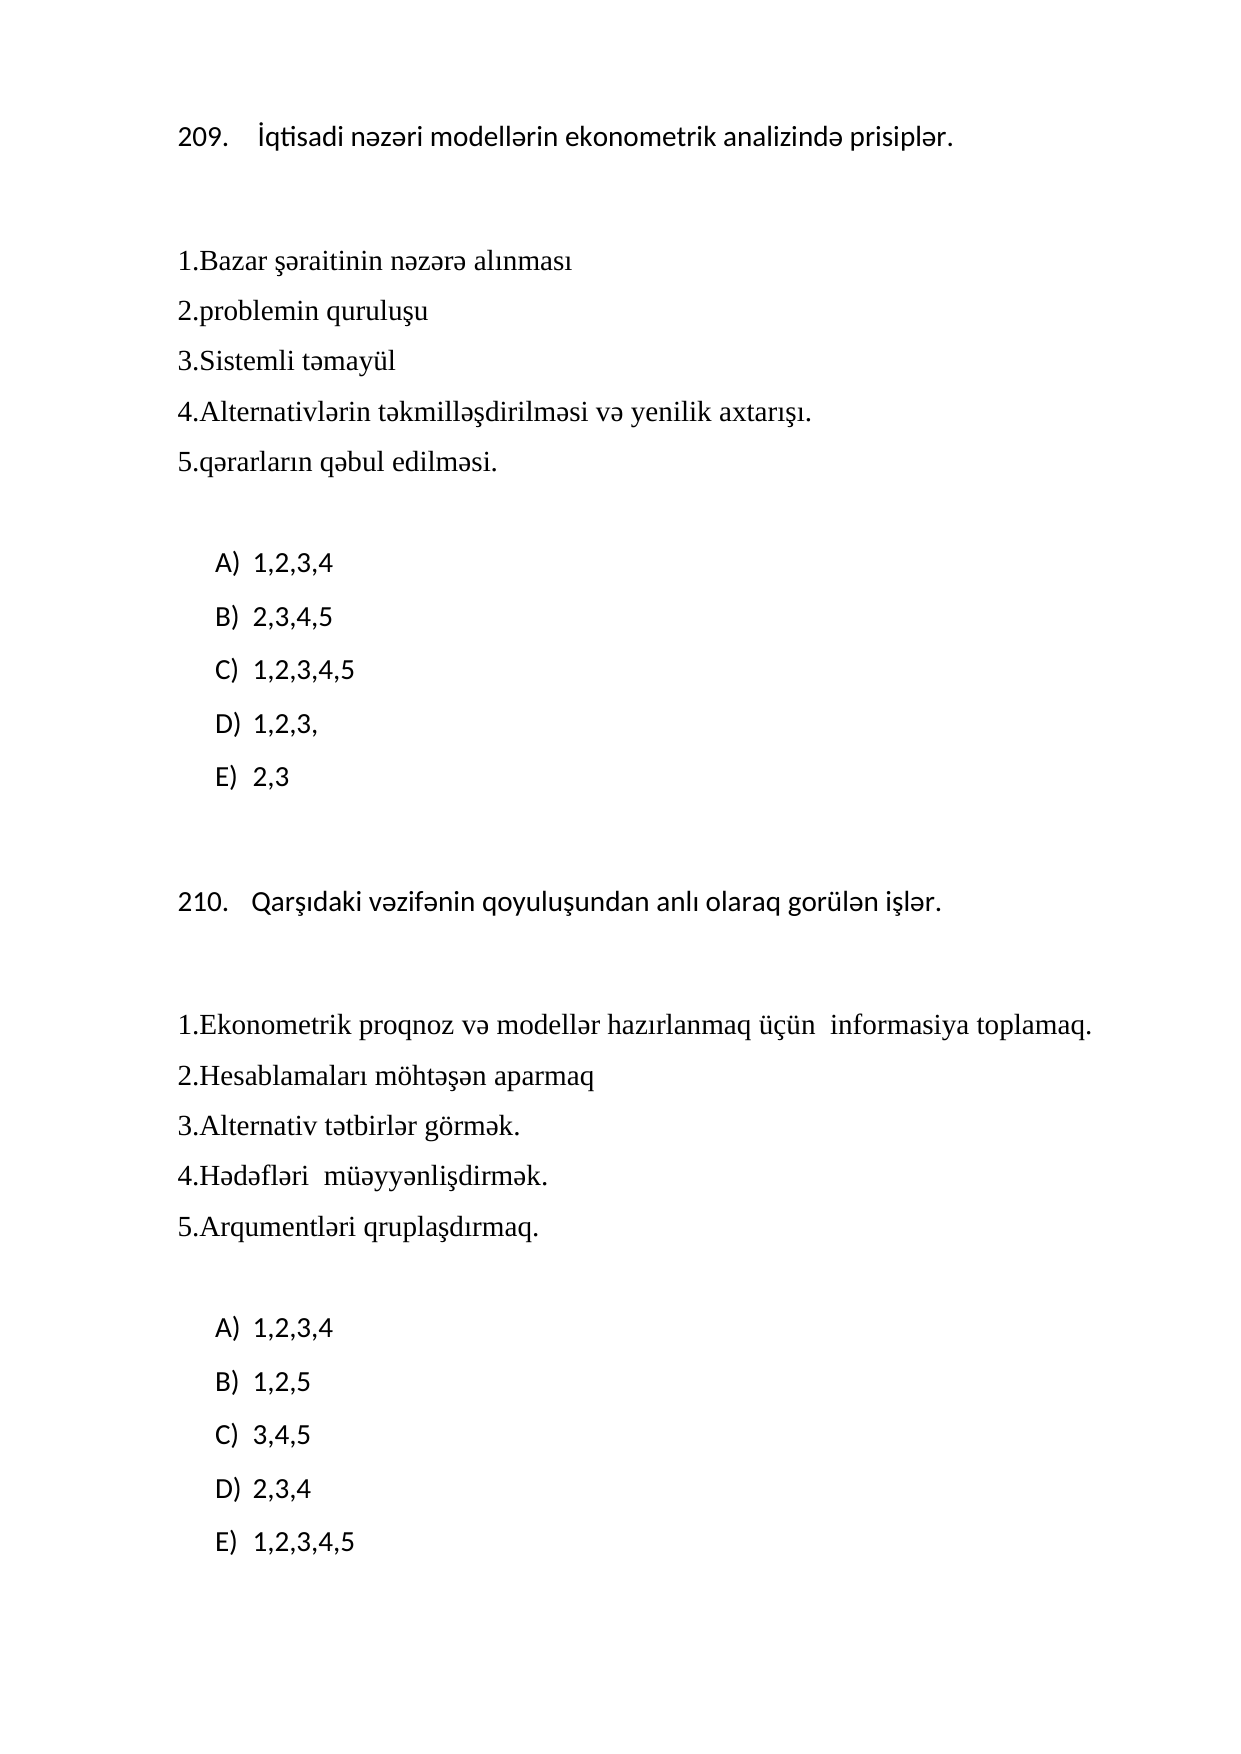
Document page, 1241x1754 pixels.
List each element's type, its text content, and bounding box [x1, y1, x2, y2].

list 2,3,4,5 [215, 598, 1152, 634]
text 3.Sistemli təmayül [177, 343, 1152, 377]
list 1,2,3,4 [215, 544, 1152, 580]
text 2.Hesablamaları möhtəşən aparmaq [177, 1058, 1152, 1091]
text 4.Hədəfləri müəyyənlişdirmək. [177, 1158, 1152, 1192]
list 3,4,5 [215, 1416, 1152, 1452]
list 1,2,3,4,5 [215, 651, 1152, 687]
list Qarşıdaki vəzifənin qoyuluşundan anlı olaraq gorülən işlər. [177, 883, 1152, 918]
text 5.qərarların qəbul edilməsi. [177, 444, 1152, 477]
text 4.Alternativlərin təkmilləşdirilməsi və yenilik axtarışı. [177, 394, 1152, 427]
text 5.Arqumentləri qruplaşdırmaq. [177, 1209, 1152, 1242]
list 1,2,3,4 [215, 1309, 1152, 1345]
text 2.problemin quruluşu [177, 293, 1152, 327]
text 1.Bazar şəraitinin nəzərə alınması [177, 243, 1152, 276]
list 2,3 [215, 758, 1152, 794]
list 2,3,4 [215, 1470, 1152, 1505]
list 1,2,3, [215, 705, 1152, 741]
list İqtisadi nəzəri modellərin ekonometrik analizində prisiplər. [177, 118, 1152, 154]
list 1,2,5 [215, 1363, 1152, 1398]
text 1.Ekonometrik proqnoz və modellər hazırlanmaq üçün informasiya toplamaq. [177, 1007, 1152, 1041]
list 1,2,3,4,5 [215, 1523, 1152, 1559]
text 3.Alternativ tətbirlər görmək. [177, 1108, 1152, 1142]
